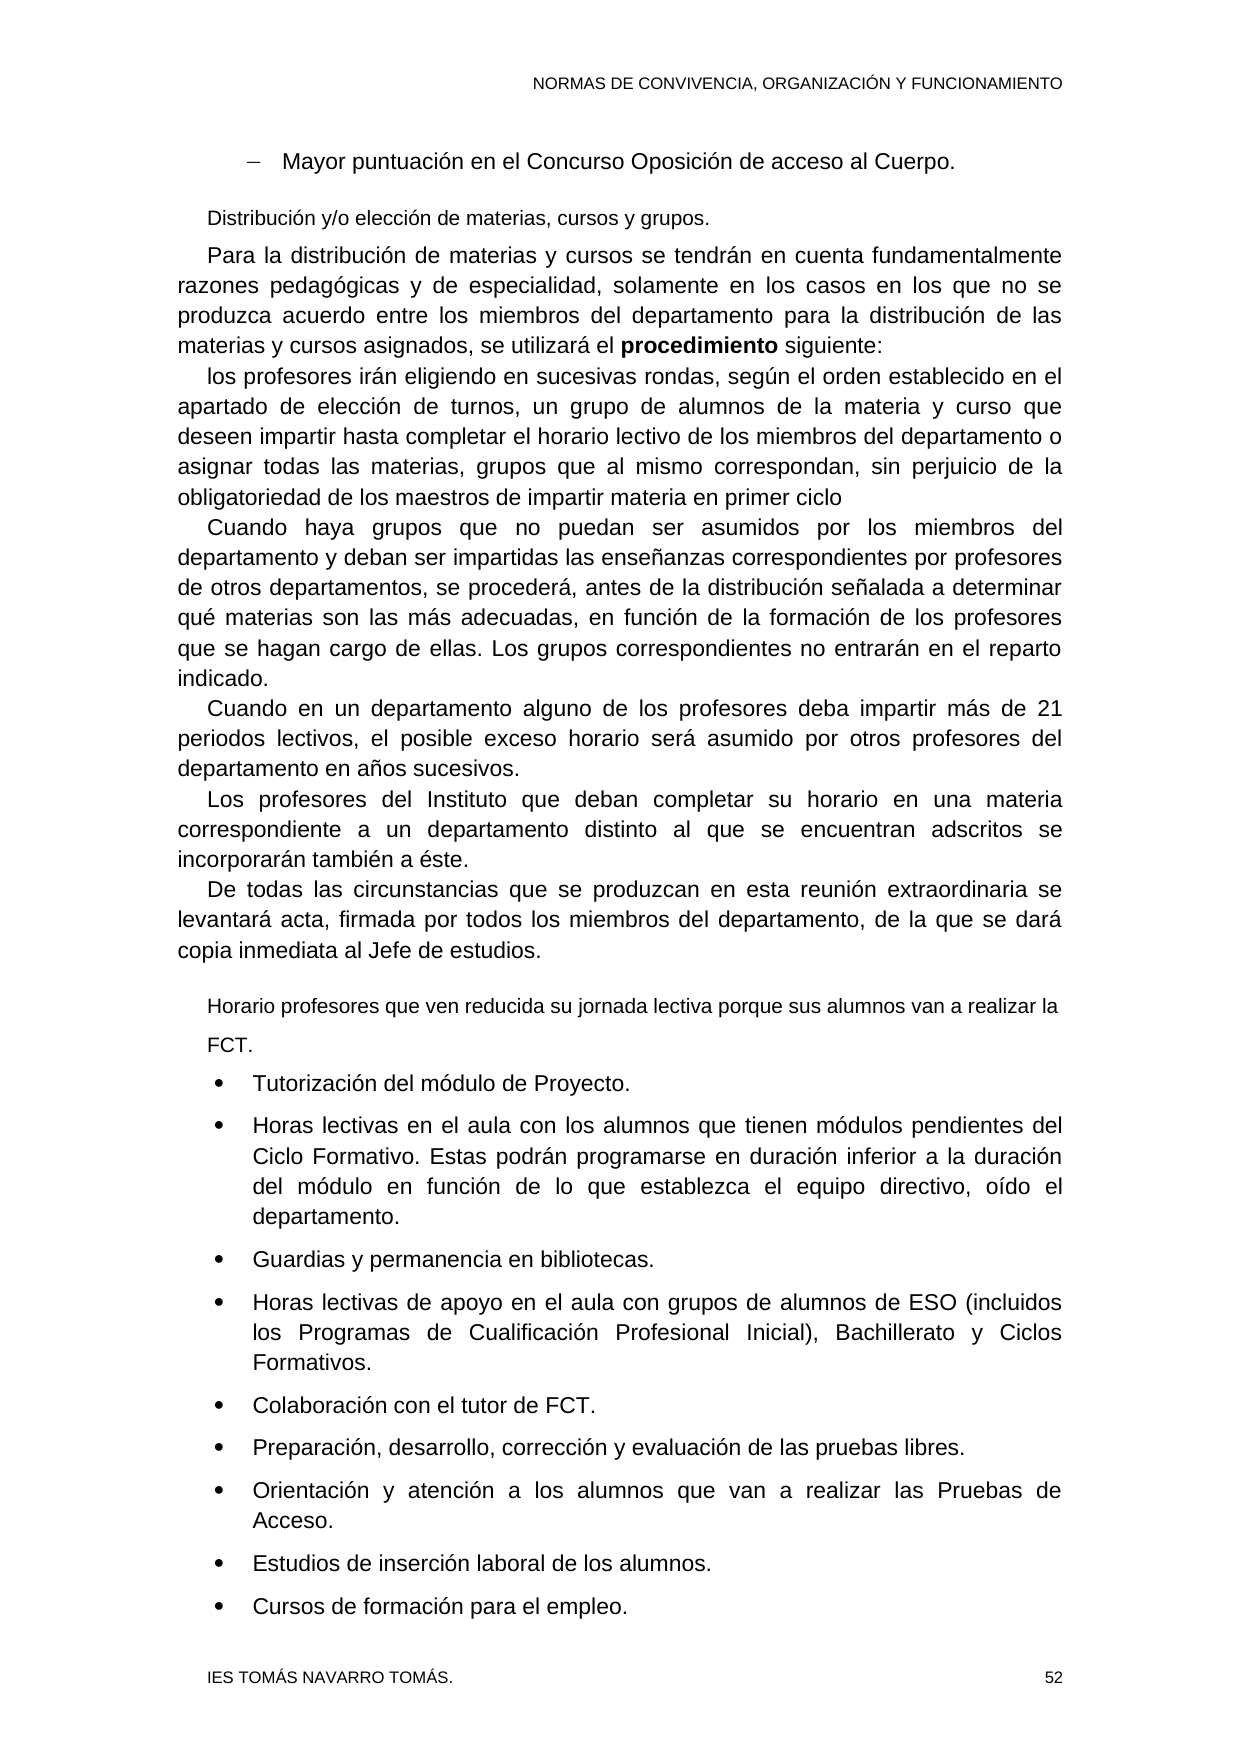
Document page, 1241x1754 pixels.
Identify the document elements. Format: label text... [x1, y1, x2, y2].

list Preparación, desarrollo, corrección y evaluación de las pruebas libres. [215, 1434, 1063, 1461]
list Orientación y atención a los alumnos que van a realizar las Pruebas de Acceso. [215, 1477, 1063, 1534]
list Estudios de inserción laboral de los alumnos. [215, 1550, 1063, 1576]
text De todas las circunstancias que se produzcan en esta reunión extraordinaria se levantará acta, firmada por todos los miembros del departamento, de la que se dará copia inmediata al Jefe de estudios. [177, 876, 1063, 963]
text Para la distribución de materias y cursos se tendrán en cuenta fundamentalmente razones pedagógicas y de especialidad, solamente en los casos en los que no se produzca acuerdo entre los miembros del departamento para la distribución de las materias y cursos asignados, se utilizará el procedimiento siguiente: [177, 242, 1063, 359]
list Tutorización del módulo de Proyecto. [215, 1070, 1063, 1096]
list Colaboración con el tutor de FCT. [215, 1392, 1063, 1418]
list Horas lectivas de apoyo en el aula con grupos de alumnos de ESO (incluidos los Programas de Cualificación Profesional Inicial), Bachillerato y Ciclos Formativos. [215, 1288, 1063, 1375]
list Cursos de formación para el empleo. [215, 1593, 1063, 1619]
text Cuando en un departamento alguno de los profesores deba impartir más de 21 periodos lectivos, el posible exceso horario será asumido por otros profesores del departamento en años sucesivos. [177, 695, 1063, 782]
subtitle Distribución y/o elección de materias, cursos y grupos. [207, 190, 1063, 229]
subtitle Horario profesores que ven reducida su jornada lectiva porque sus alumnos van a realizar la FCT. [207, 979, 1063, 1057]
text los profesores irán eligiendo en sucesivas rondas, según el orden establecido en el apartado de elección de turnos, un grupo de alumnos de la materia y curso que deseen impartir hasta completar el horario lectivo de los miembros del departamento o asignar todas las materias, grupos que al mismo correspondan, sin perjuicio de la obligatoriedad de los maestros de impartir materia en primer ciclo [177, 363, 1063, 510]
list Mayor puntuación en el Concurso Oposición de acceso al Cuerpo. [244, 148, 1063, 174]
list Horas lectivas en el aula con los alumnos que tienen módulos pendientes del Ciclo Formativo. Estas podrán programarse en duración inferior a la duración del módulo en función de lo que establezca el equipo directivo, oído el departamento. [215, 1112, 1063, 1229]
list Guardias y permanencia en bibliotecas. [215, 1246, 1063, 1272]
text Cuando haya grupos que no puedan ser asumidos por los miembros del departamento y deban ser impartidas las enseñanzas correspondientes por profesores de otros departamentos, se procederá, antes de la distribución señalada a determinar qué materias son las más adecuadas, en función de la formación de los profesores que se hagan cargo de ellas. Los grupos correspondientes no entrarán en el reparto indicado. [177, 514, 1063, 691]
text Los profesores del Instituto que deban completar su horario en una materia correspondiente a un departamento distinto al que se encuentran adscritos se incorporarán también a éste. [177, 786, 1063, 872]
